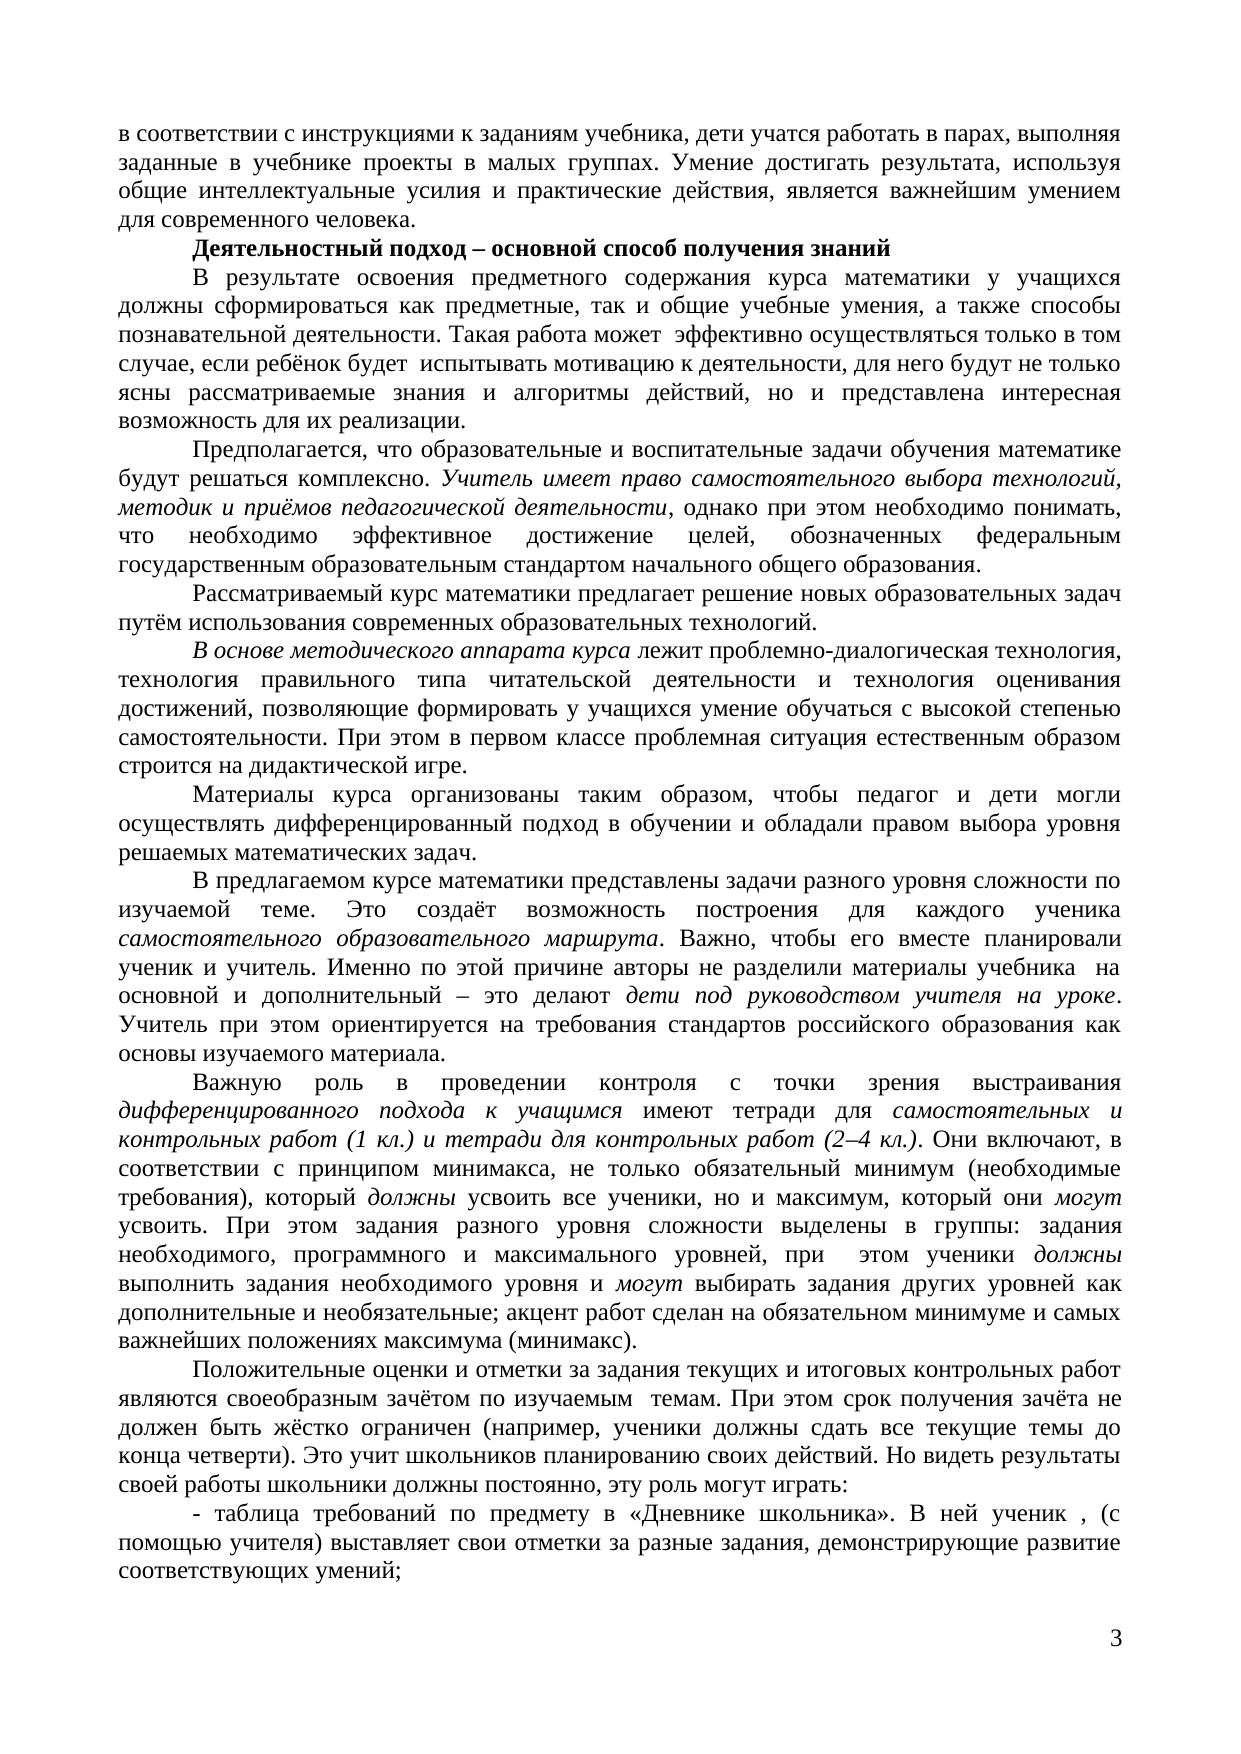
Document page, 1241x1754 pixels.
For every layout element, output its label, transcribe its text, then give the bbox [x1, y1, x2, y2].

text Предполагается, что образовательные и воспитательные задачи обучения математике будут решаться комплексно. Учитель имеет право самостоятельного выбора технологий, методик и приёмов педагогической деятельности, однако при этом необходимо понимать, что необходимо эффективное достижение целей, обозначенных федеральным государственным образовательным стандартом начального общего образования. [118, 434, 1122, 578]
text Положительные оценки и отметки за задания текущих и итоговых контрольных работ являются своеобразным зачётом по изучаемым темам. При этом срок получения зачёта не должен быть жёстко ограничен (например, ученики должны сдать все текущие темы до конца четверти). Это учит школьников планированию своих действий. Но видеть результаты своей работы школьники должны постоянно, эту роль могут играть: [118, 1354, 1122, 1498]
text В предлагаемом курсе математики представлены задачи разного уровня сложности по изучаемой теме. Это создаёт возможность построения для каждого ученика самостоятельного образовательного маршрута. Важно, чтобы его вместе планировали ученик и учитель. Именно по этой причине авторы не разделили материалы учебника на основной и дополнительный – это делают дети под руководством учителя на уроке. Учитель при этом ориентируется на требования стандартов российского образования как основы изучаемого материала. [118, 866, 1122, 1067]
text Материалы курса организованы таким образом, чтобы педагог и дети могли осуществлять дифференцированный подход в обучении и обладали правом выбора уровня решаемых математических задач. [118, 779, 1122, 866]
text - таблица требований по предмету в «Дневнике школьника». В ней ученик , (с помощью учителя) выставляет свои отметки за разные задания, демонстрирующие развитие соответствующих умений; [118, 1498, 1122, 1584]
text Деятельностный подход – основной способ получения знаний [118, 233, 1122, 262]
text В основе методического аппарата курса лежит проблемно-диалогическая технология, технология правильного типа читательской деятельности и технология оценивания достижений, позволяющие формировать у учащихся умение обучаться с высокой степенью самостоятельности. При этом в первом классе проблемная ситуация естественным образом строится на дидактической игре. [118, 636, 1122, 779]
text Рассматриваемый курс математики предлагает решение новых образовательных задач путём использования современных образовательных технологий. [118, 578, 1122, 636]
text В результате освоения предметного содержания курса математики у учащихся должны сформироваться как предметные, так и общие учебные умения, а также способы познавательной деятельности. Такая работа может эффективно осуществляться только в том случае, если ребёнок будет испытывать мотивацию к деятельности, для него будут не только ясны рассматриваемые знания и алгоритмы действий, но и представлена интересная возможность для их реализации. [118, 262, 1122, 434]
text Важную роль в проведении контроля с точки зрения выстраивания дифференцированного подхода к учащимся имеют тетради для самостоятельных и контрольных работ (1 кл.) и тетради для контрольных работ (2–4 кл.). Они включают, в соответствии с принципом минимакса, не только обязательный минимум (необходимые требования), который должны усвоить все ученики, но и максимум, который они могут усвоить. При этом задания разного уровня сложности выделены в группы: задания необходимого, программного и максимального уровней, при этом ученики должны выполнить задания необходимого уровня и могут выбирать задания других уровней как дополнительные и необязательные; акцент работ сделан на обязательном минимуме и самых важнейших положениях максимума (минимакс). [118, 1067, 1122, 1354]
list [118, 118, 1122, 233]
